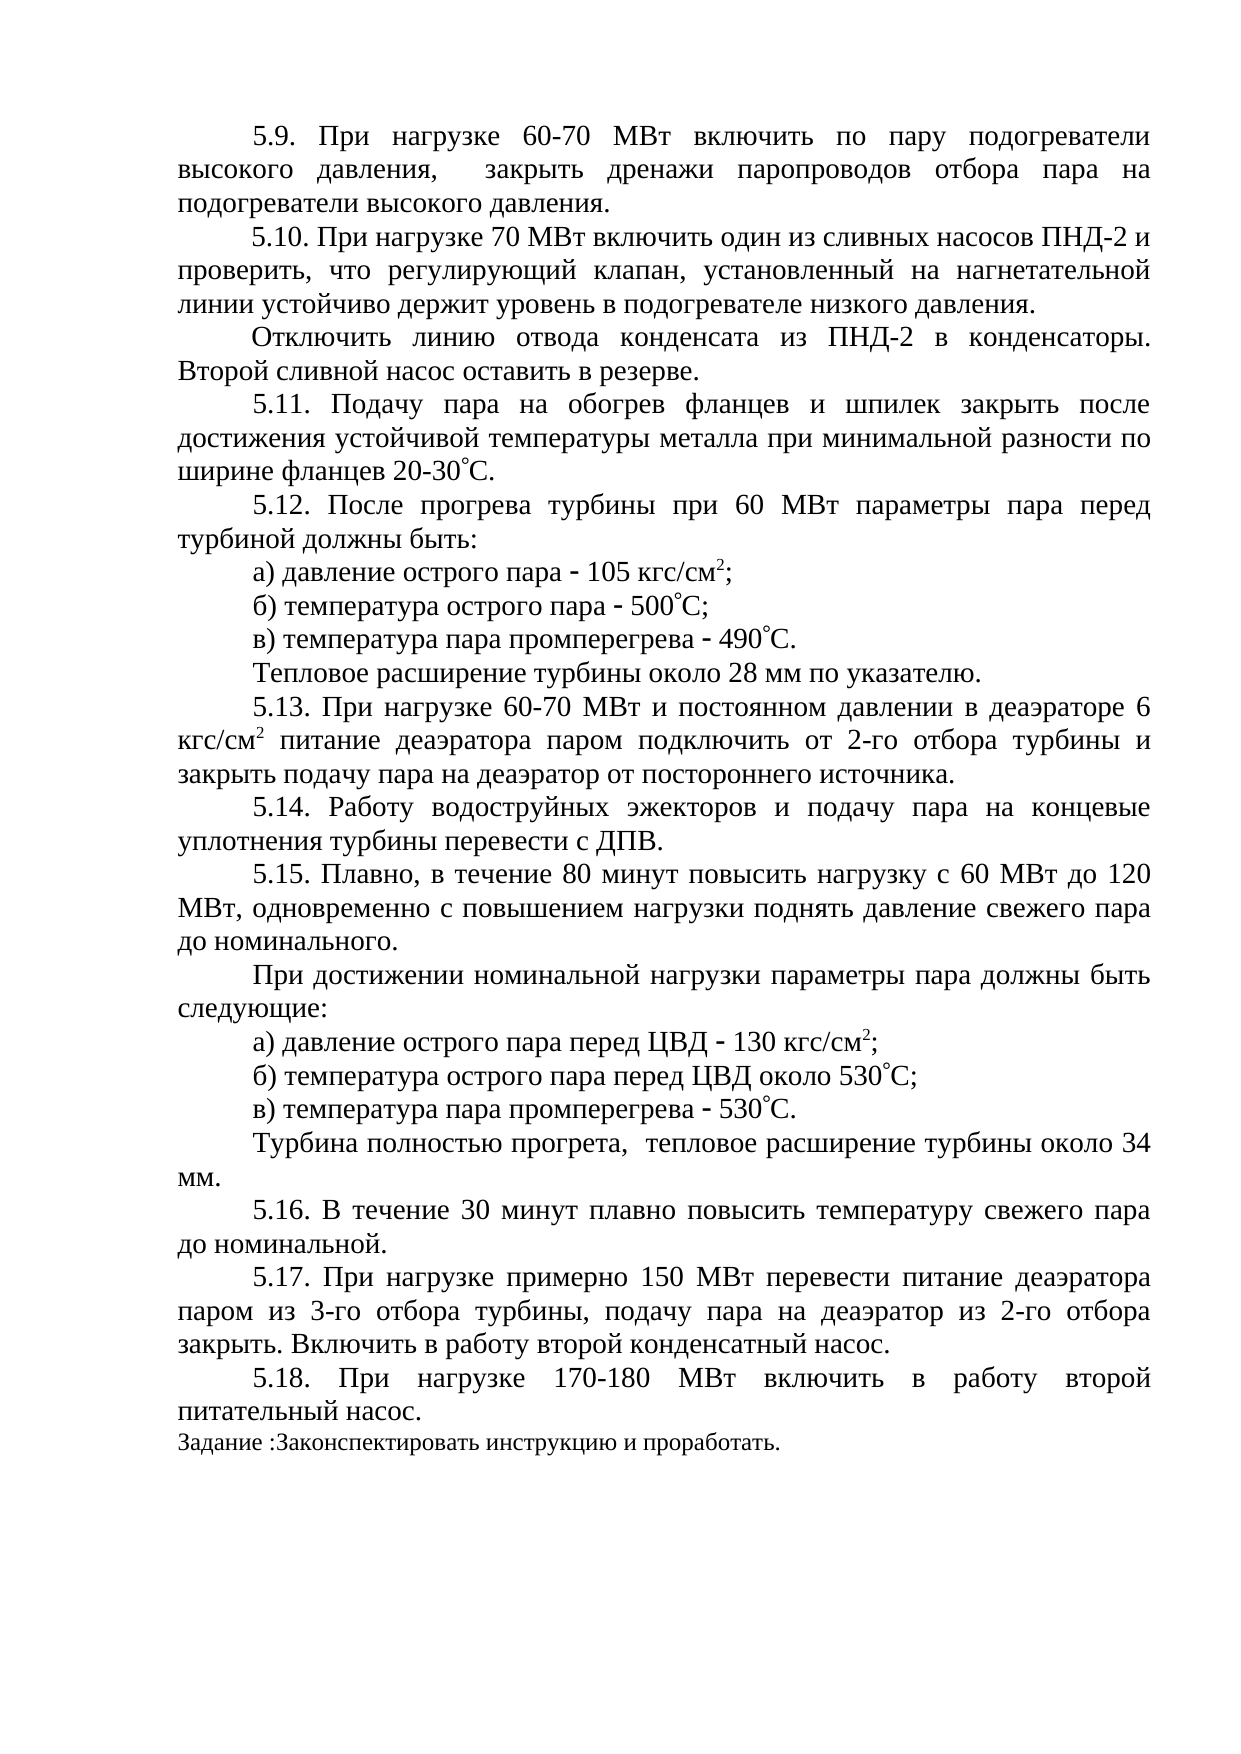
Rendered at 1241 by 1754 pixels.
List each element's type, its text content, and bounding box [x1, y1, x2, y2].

text в) температура пара промперегрева 530С. [177, 1091, 1152, 1125]
text 5.10. При нагрузке 70 МВт включить один из сливных насосов ПНД-2 и проверить, что регулирующий клапан, установленный на нагнетательной линии устойчиво держит уровень в подогревателе низкого давления. [177, 219, 1152, 319]
text в) температура пара промперегрева 490С. [177, 622, 1152, 655]
text 5.18. При нагрузке 170-180 МВт включить в работу второй питательный насос. [177, 1360, 1152, 1427]
text б) температура острого пара перед ЦВД около 530С; [177, 1058, 1152, 1091]
text 5.9. При нагрузке 60-70 МВт включить по пару подогреватели высокого давления, закрыть дренажи паропроводов отбора пара на подогреватели высокого давления. [177, 118, 1152, 219]
text 5.13. При нагрузке 60-70 МВт и постоянном давлении в деаэраторе 6 кгс/см2 питание деаэратора паром подключить от 2-го отбора турбины и закрыть подачу пара на деаэратор от постороннего источника. [177, 689, 1152, 789]
text Отключить линию отвода конденсата из ПНД-2 в конденсаторы. Второй сливной насос оставить в резерве. [177, 319, 1152, 386]
text 5.16. В течение 30 минут плавно повысить температуру свежего пара до номинальной. [177, 1192, 1152, 1259]
text 5.15. Плавно, в течение 80 минут повысить нагрузку с 60 МВт до 120 МВт, одновременно с повышением нагрузки поднять давление свежего пара до номинального. [177, 856, 1152, 957]
text а) давление острого пара перед ЦВД 130 кгс/см2; [177, 1024, 1152, 1058]
text Тепловое расширение турбины около 28 мм по указателю. [177, 655, 1152, 689]
text 5.12. После прогрева турбины при 60 МВт параметры пара перед турбиной должны быть: [177, 487, 1152, 554]
text Турбина полностью прогрета, тепловое расширение турбины около 34 мм. [177, 1125, 1152, 1192]
text б) температура острого пара 500С; [177, 588, 1152, 622]
text 5.11. Подачу пара на обогрев фланцев и шпилек закрыть после достижения устойчивой температуры металла при минимальной разности по ширине фланцев 20-30С. [177, 386, 1152, 487]
text 5.17. При нагрузке примерно 150 МВт перевести питание деаэратора паром из 3-го отбора турбины, подачу пара на деаэратор из 2-го отбора закрыть. Включить в работу второй конденсатный насос. [177, 1259, 1152, 1360]
text 5.14. Работу водоструйных эжекторов и подачу пара на концевые уплотнения турбины перевести с ДПВ. [177, 789, 1152, 856]
text Задание :Законспектировать инструкцию и проработать. [177, 1427, 1152, 1456]
text При достижении номинальной нагрузки параметры пара должны быть следующие: [177, 957, 1152, 1024]
text а) давление острого пара 105 кгс/см2; [177, 554, 1152, 588]
